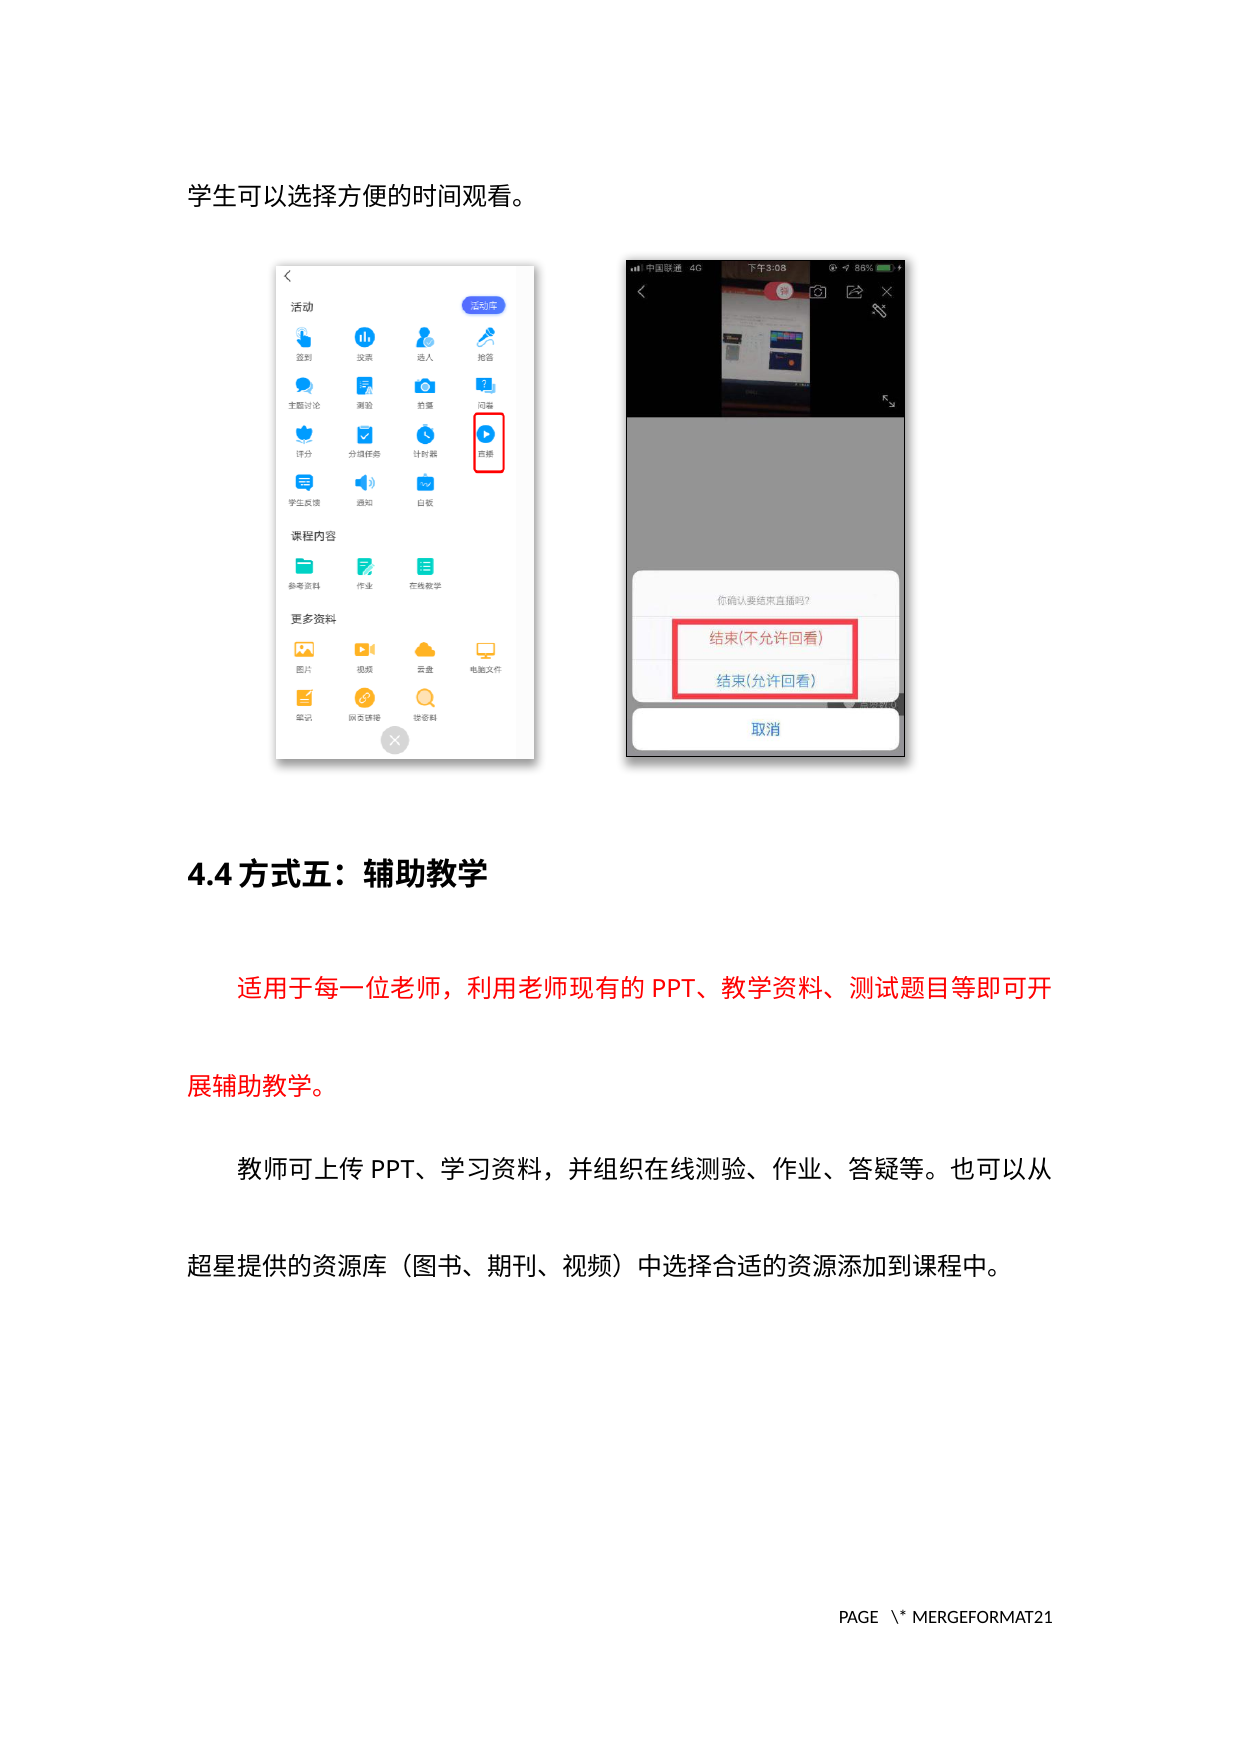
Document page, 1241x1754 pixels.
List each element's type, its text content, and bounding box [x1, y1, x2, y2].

text 适用于每一位老师，利用老师现有的PPT、教学资料、测试题目等即可开展辅助教学。 [187, 954, 1053, 1117]
text 教师可上传PPT、学习资料，并组织在线测验、作业、答疑等。也可以从超星提供的资源库（图书、期刊、视频）中选择合适的资源添加到课程中。 [187, 1135, 1053, 1297]
subtitle 4.4方式五：辅助教学 [187, 839, 1053, 904]
picture [276, 266, 534, 759]
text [187, 162, 1053, 227]
picture [627, 261, 904, 756]
